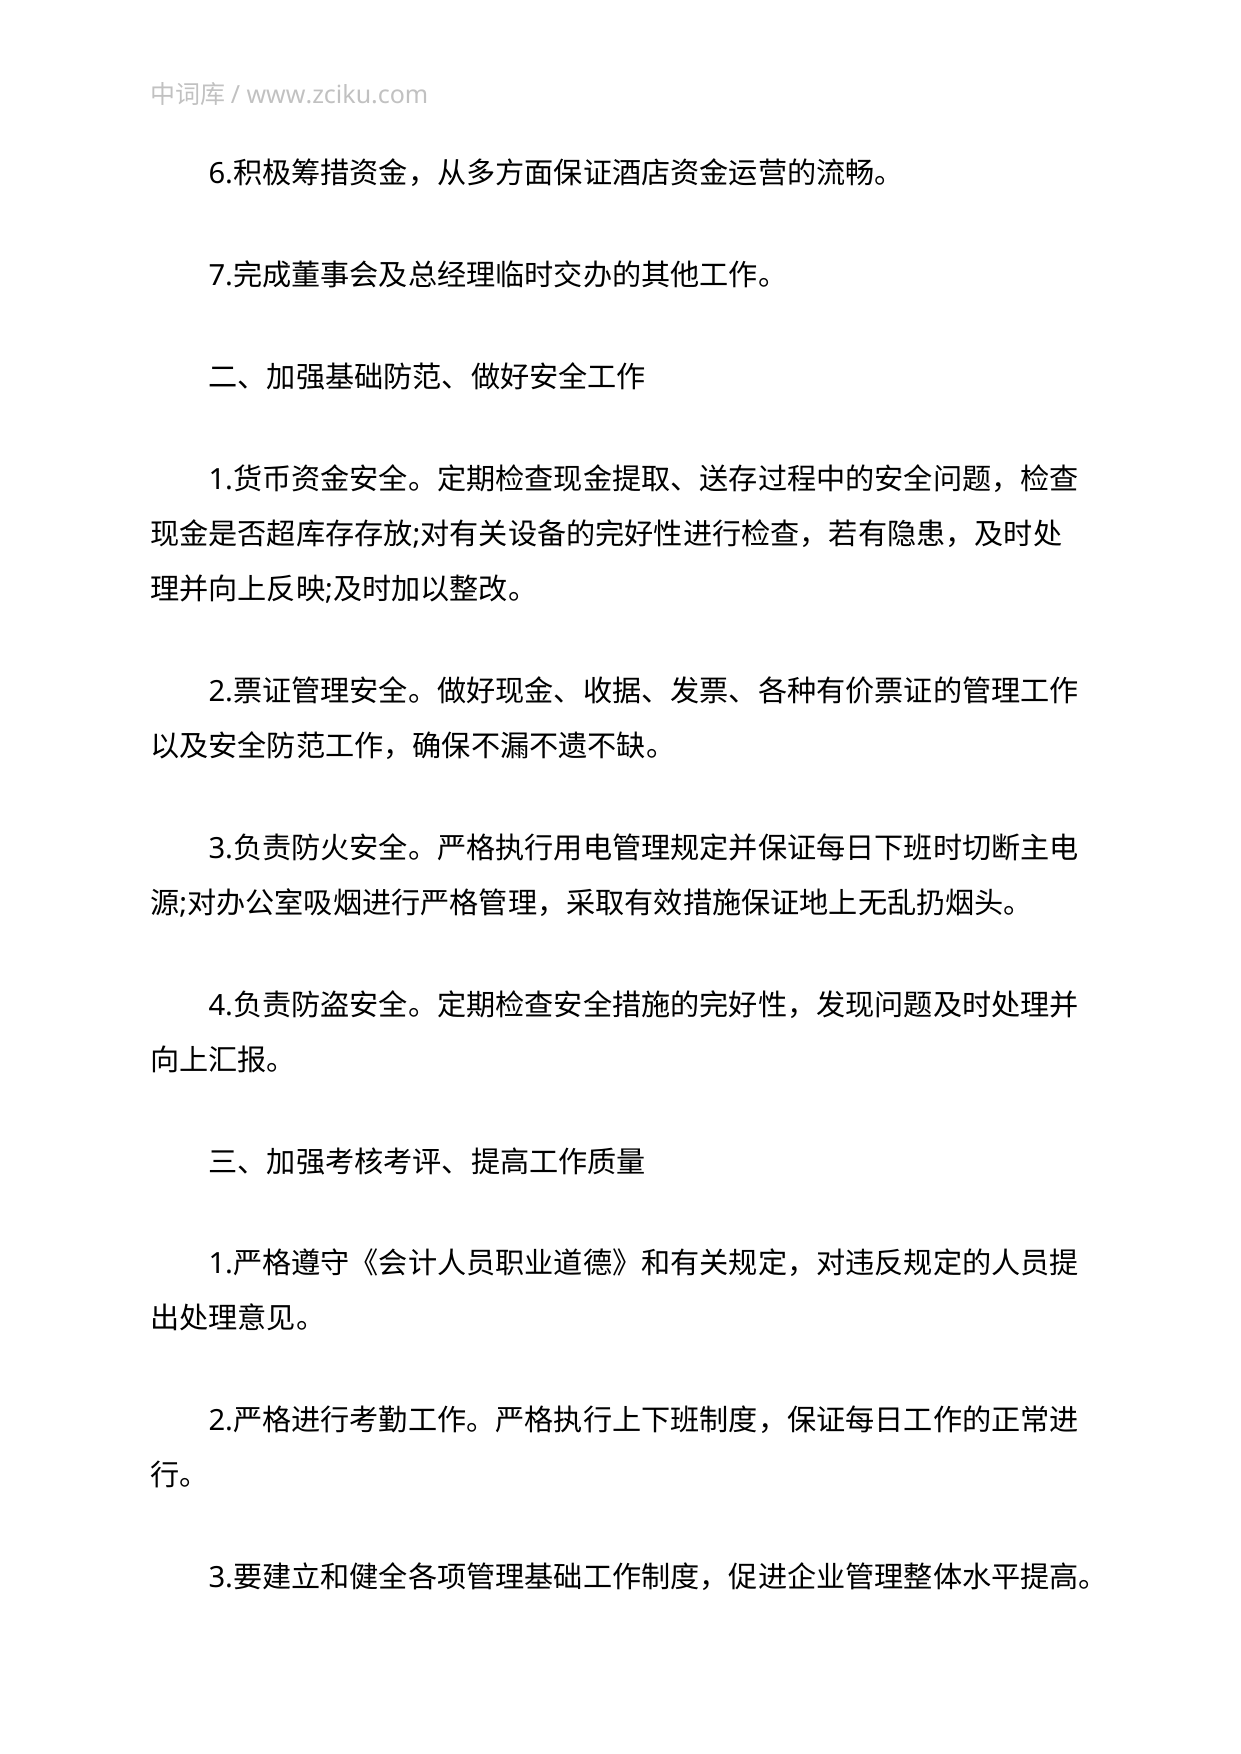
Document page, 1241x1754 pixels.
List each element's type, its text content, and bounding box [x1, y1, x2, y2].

text 2.票证管理安全。做好现金、收据、发票、各种有价票证的管理工作以及安全防范工作，确保不漏不遗不缺。 [150, 668, 1090, 765]
text 7.完成董事会及总经理临时交办的其他工作。 [150, 252, 1090, 294]
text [150, 1553, 1090, 1596]
text 6.积极筹措资金，从多方面保证酒店资金运营的流畅。 [150, 150, 1090, 192]
text 1.严格遵守《会计人员职业道德》和有关规定，对违反规定的人员提出处理意见。 [150, 1240, 1090, 1337]
text 2.严格进行考勤工作。严格执行上下班制度，保证每日工作的正常进行。 [150, 1397, 1090, 1494]
text 4.负责防盗安全。定期检查安全措施的完好性，发现问题及时处理并向上汇报。 [150, 981, 1090, 1079]
text 1.货币资金安全。定期检查现金提取、送存过程中的安全问题，检查现金是否超库存存放;对有关设备的完好性进行检查，若有隐患，及时处理并向上反映;及时加以整改。 [150, 456, 1090, 608]
text 三、加强考核考评、提高工作质量 [150, 1138, 1090, 1181]
text 3.负责防火安全。严格执行用电管理规定并保证每日下班时切断主电源;对办公室吸烟进行严格管理，采取有效措施保证地上无乱扔烟头。 [150, 824, 1090, 922]
text 二、加强基础防范、做好安全工作 [150, 354, 1090, 396]
